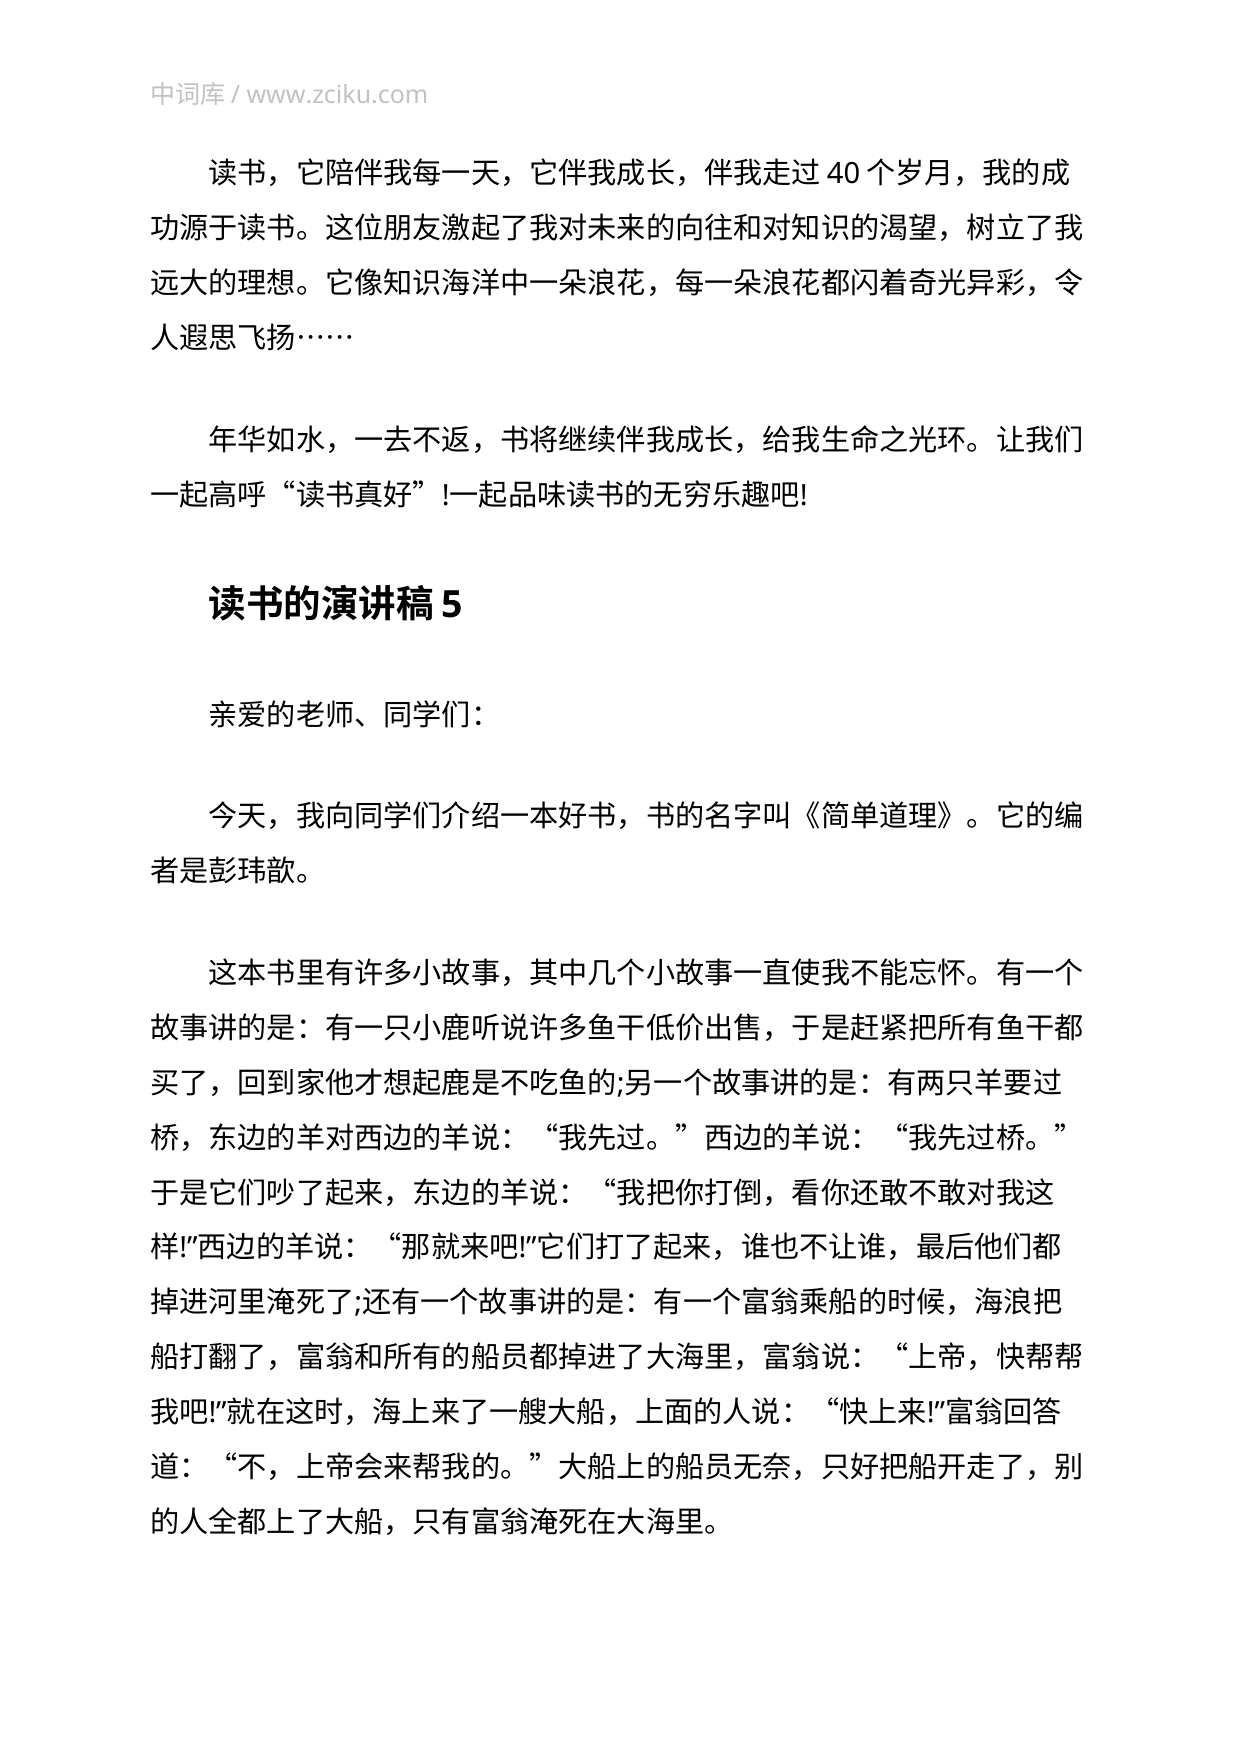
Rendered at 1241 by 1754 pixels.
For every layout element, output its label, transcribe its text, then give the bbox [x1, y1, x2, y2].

text 年华如水，一去不返，书将继续伴我成长，给我生命之光环。让我们一起高呼“读书真好”!一起品味读书的无穷乐趣吧! [150, 417, 1090, 514]
text 读书的演讲稿5 [150, 573, 1090, 628]
text 亲爱的老师、同学们： [150, 691, 1090, 733]
text 今天，我向同学们介绍一本好书，书的名字叫《简单道理》。它的编者是彭玮歆。 [150, 793, 1090, 890]
text 读书，它陪伴我每一天，它伴我成长，伴我走过40个岁月，我的成功源于读书。这位朋友激起了我对未来的向往和对知识的渴望，树立了我远大的理想。它像知识海洋中一朵浪花，每一朵浪花都闪着奇光异彩，令人遐思飞扬…… [150, 150, 1090, 357]
text 这本书里有许多小故事，其中几个小故事一直使我不能忘怀。有一个故事讲的是：有一只小鹿听说许多鱼干低价出售，于是赶紧把所有鱼干都买了，回到家他才想起鹿是不吃鱼的;另一个故事讲的是：有两只羊要过桥，东边的羊对西边的羊说：“我先过。”西边的羊说：“我先过桥。”于是它们吵了起来，东边的羊说：“我把你打倒，看你还敢不敢对我这样!”西边的羊说：“那就来吧!”它们打了起来，谁也不让谁，最后他们都掉进河里淹死了;还有一个故事讲的是：有一个富翁乘船的时候，海浪把船打翻了，富翁和所有的船员都掉进了大海里，富翁说：“上帝，快帮帮我吧!”就在这时，海上来了一艘大船，上面的人说：“快上来!”富翁回答道：“不，上帝会来帮我的。”大船上的船员无奈，只好把船开走了，别的人全都上了大船，只有富翁淹死在大海里。 [150, 949, 1090, 1541]
